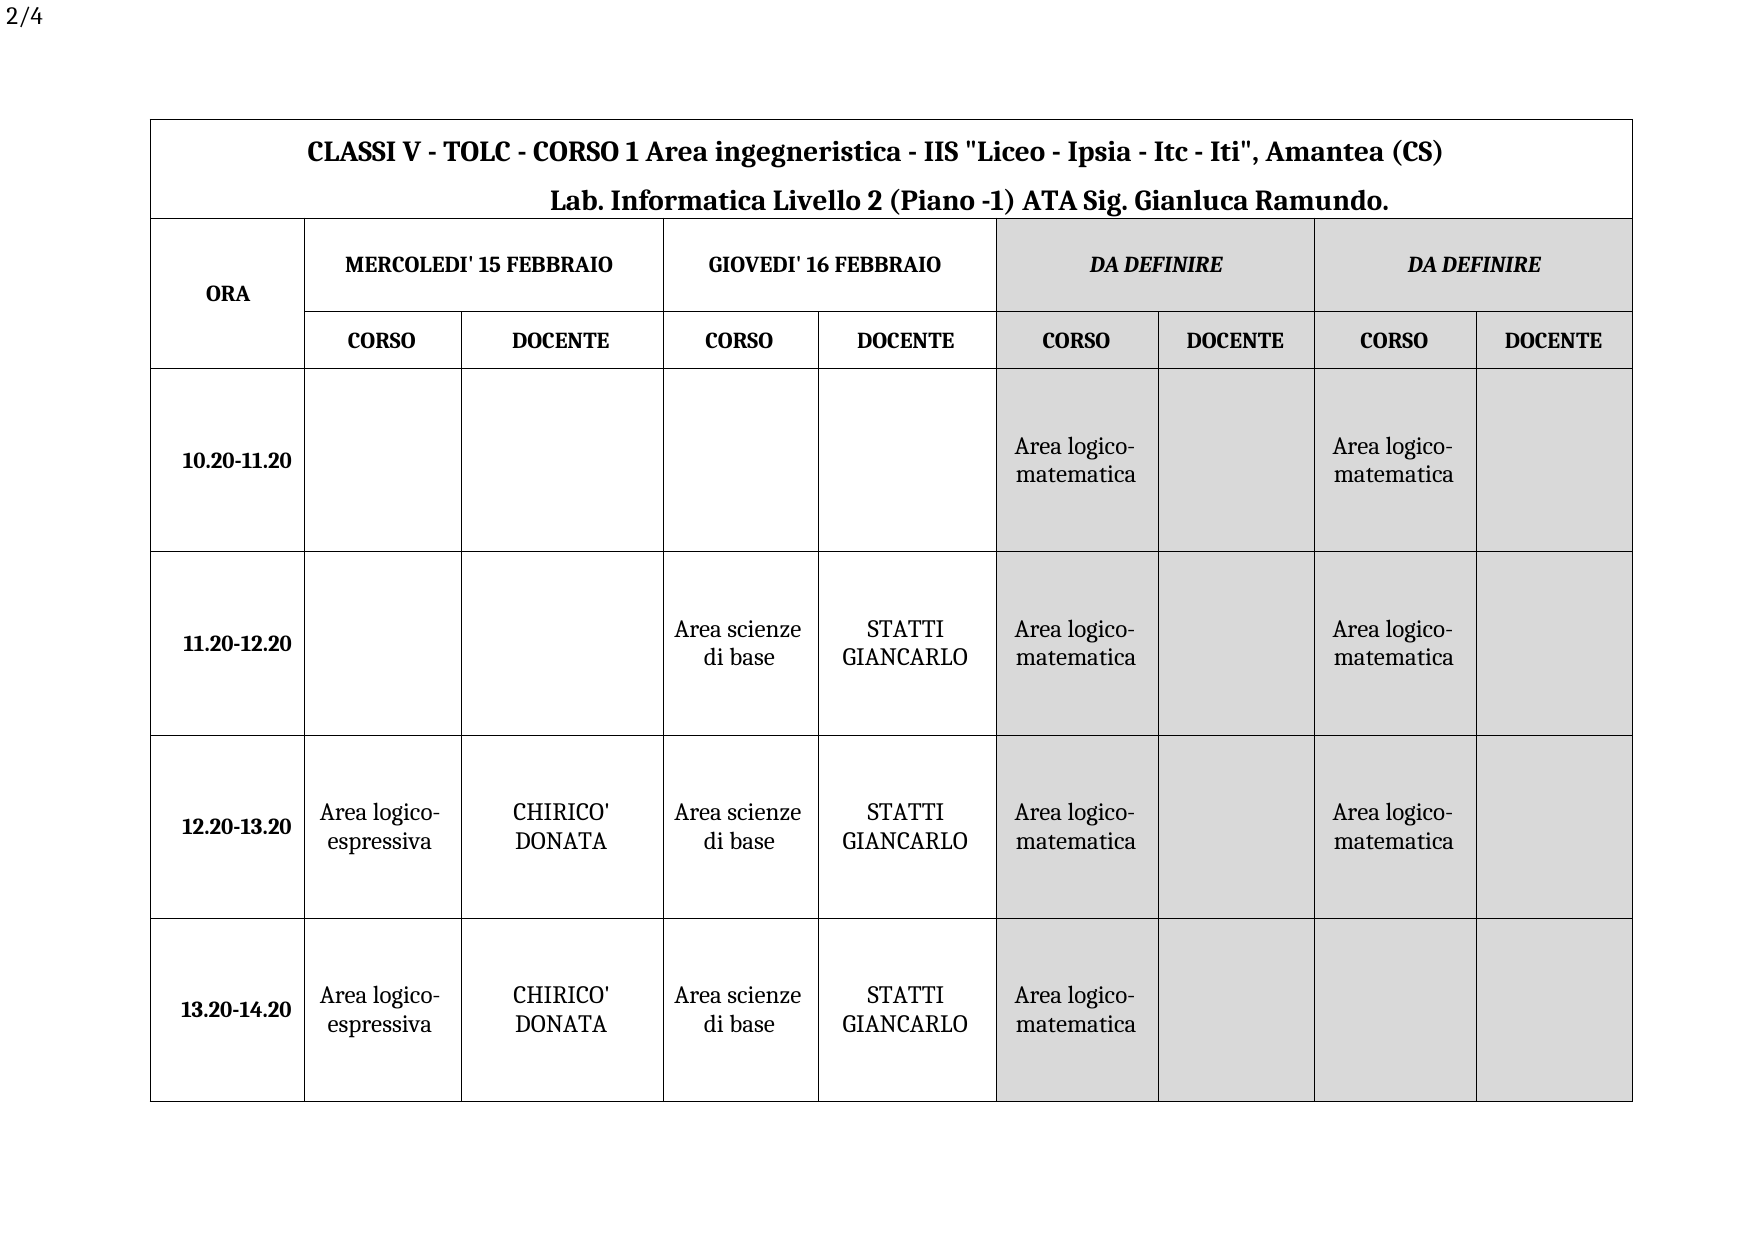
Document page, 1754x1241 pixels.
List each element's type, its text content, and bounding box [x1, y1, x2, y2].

table_cell [819, 369, 996, 551]
table_cell 11.20-12.20 [151, 552, 304, 735]
table_cell Area logico- matematica [997, 369, 1158, 551]
table_cell STATTI GIANCARLO [819, 736, 996, 918]
table_cell CHIRICO' DONATA [462, 736, 663, 918]
table_cell Area scienze di base [664, 736, 818, 918]
table_cell [462, 369, 663, 551]
table_cell 13.20-14.20 [151, 919, 304, 1101]
table_cell [462, 552, 663, 735]
table_cell 12.20-13.20 [151, 736, 304, 918]
table_cell Area logico- espressiva [305, 736, 461, 918]
table_cell Area logico- matematica [997, 552, 1158, 735]
table_cell Area logico- matematica [997, 919, 1158, 1101]
table_cell CORSO [305, 312, 461, 368]
table_cell [1315, 919, 1476, 1101]
table_cell Area scienze di base [664, 552, 818, 735]
table_cell [664, 369, 818, 551]
table_cell [305, 369, 461, 551]
table_cell [305, 552, 461, 735]
table_cell [1159, 736, 1314, 918]
table_cell Area logico- matematica [1315, 736, 1476, 918]
table_cell 10.20-11.20 [151, 369, 304, 551]
table_cell STATTI GIANCARLO [819, 919, 996, 1101]
table_cell Area logico- matematica [997, 736, 1158, 918]
table_cell [1477, 552, 1632, 735]
table_cell DOCENTE [1477, 312, 1632, 368]
table_cell STATTI GIANCARLO [819, 552, 996, 735]
table_cell CORSO [664, 312, 818, 368]
table_cell Area logico- espressiva [305, 919, 461, 1101]
table_cell MERCOLEDI' 15 FEBBRAIO [305, 219, 663, 311]
table_cell [1477, 919, 1632, 1101]
table_cell ORA [151, 219, 304, 368]
table_cell DA DEFINIRE [1315, 219, 1632, 311]
table_cell DOCENTE [462, 312, 663, 368]
table_cell DOCENTE [1159, 312, 1314, 368]
table_cell [1159, 369, 1314, 551]
table_header CLASSI V - TOLC - CORSO 1 Area ingegneristica - IIS "Liceo - Ipsia - Itc - Iti", Amantea (CS) Lab. Informatica Livello 2 (Piano -1) ATA Sig. Gianluca Ramundo. [151, 120, 1632, 217]
table_cell GIOVEDI' 16 FEBBRAIO [664, 219, 996, 311]
table_cell [1159, 552, 1314, 735]
table_cell Area scienze di base [664, 919, 818, 1101]
table_cell CORSO [1315, 312, 1476, 368]
table_cell [1477, 736, 1632, 918]
table_cell CORSO [997, 312, 1158, 368]
table_cell Area logico- matematica [1315, 369, 1476, 551]
table_cell CHIRICO' DONATA [462, 919, 663, 1101]
table_cell [1477, 369, 1632, 551]
table_cell [1159, 919, 1314, 1101]
table_cell Area logico- matematica [1315, 552, 1476, 735]
table_cell DOCENTE [819, 312, 996, 368]
table_cell DA DEFINIRE [997, 219, 1314, 311]
